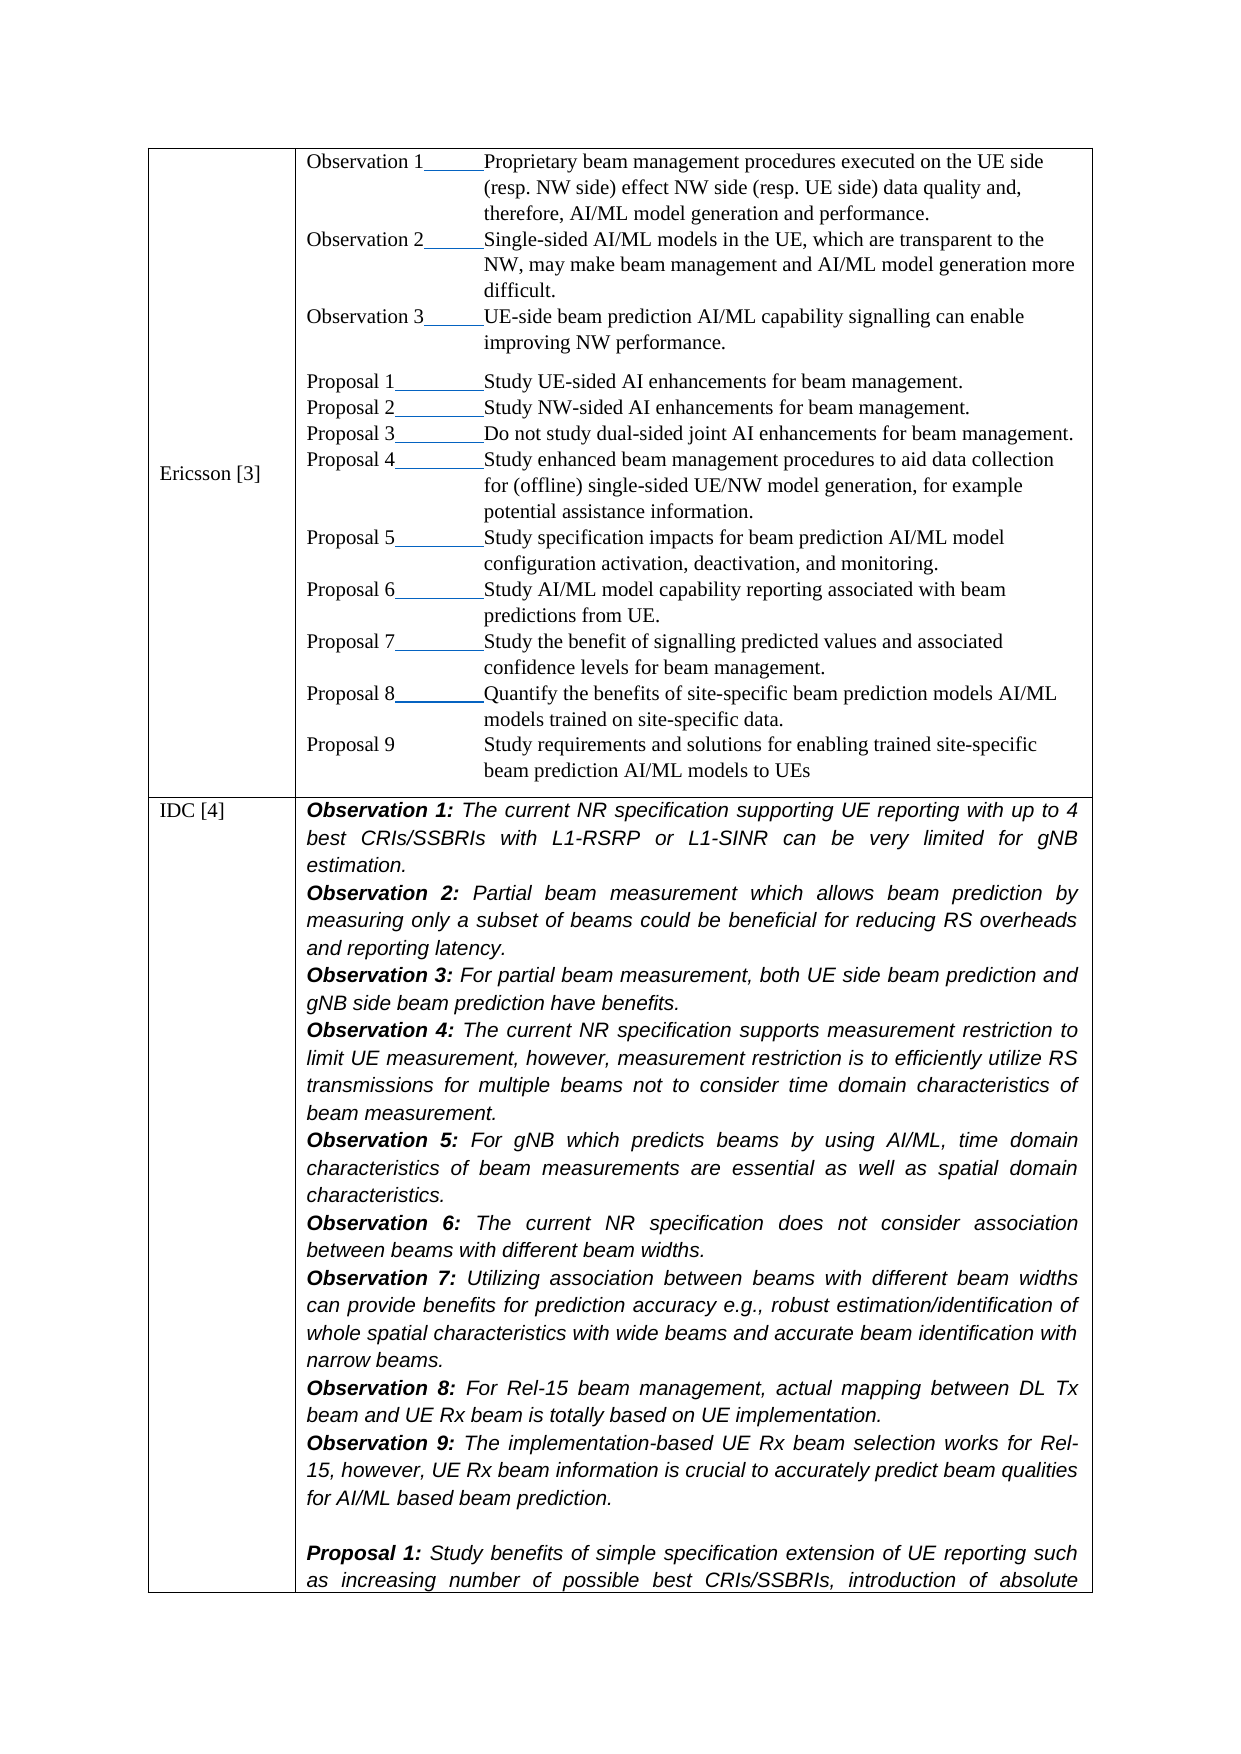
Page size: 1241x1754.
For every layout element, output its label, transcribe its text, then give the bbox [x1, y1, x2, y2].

table_cell Ericsson [3] [149, 149, 295, 797]
table_cell IDC [4] [149, 798, 295, 1592]
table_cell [296, 798, 1092, 1592]
table_cell Observation 1 Proprietary beam management procedures executed on the UE side (resp. NW side) effect NW side (resp. UE side) data quality and, therefore, AI/ML model generation and performance. Observation 2 Single-sided AI/ML models in the UE, which are transparent to the NW, may make beam management and AI/ML model generation more difficult. Observation 3 UE-side beam prediction AI/ML capability signalling can enable improving NW performance. Proposal 1 Study UE-sided AI enhancements for beam management. Proposal 2 Study NW-sided AI enhancements for beam management. Proposal 3 Do not study dual-sided joint AI enhancements for beam management. Proposal 4 Study enhanced beam management procedures to aid data collection for (offline) single-sided UE/NW model generation, for example potential assistance information. Proposal 5 Study specification impacts for beam prediction AI/ML model configuration activation, deactivation, and monitoring. Proposal 6 Study AI/ML model capability reporting associated with beam predictions from UE. Proposal 7 Study the benefit of signalling predicted values and associated confidence levels for beam management. Proposal 8 Quantify the benefits of site-specific beam prediction models AI/ML models trained on site-specific data. Proposal 9 Study requirements and solutions for enabling trained site-specific beam prediction AI/ML models to UEs [296, 149, 1092, 797]
